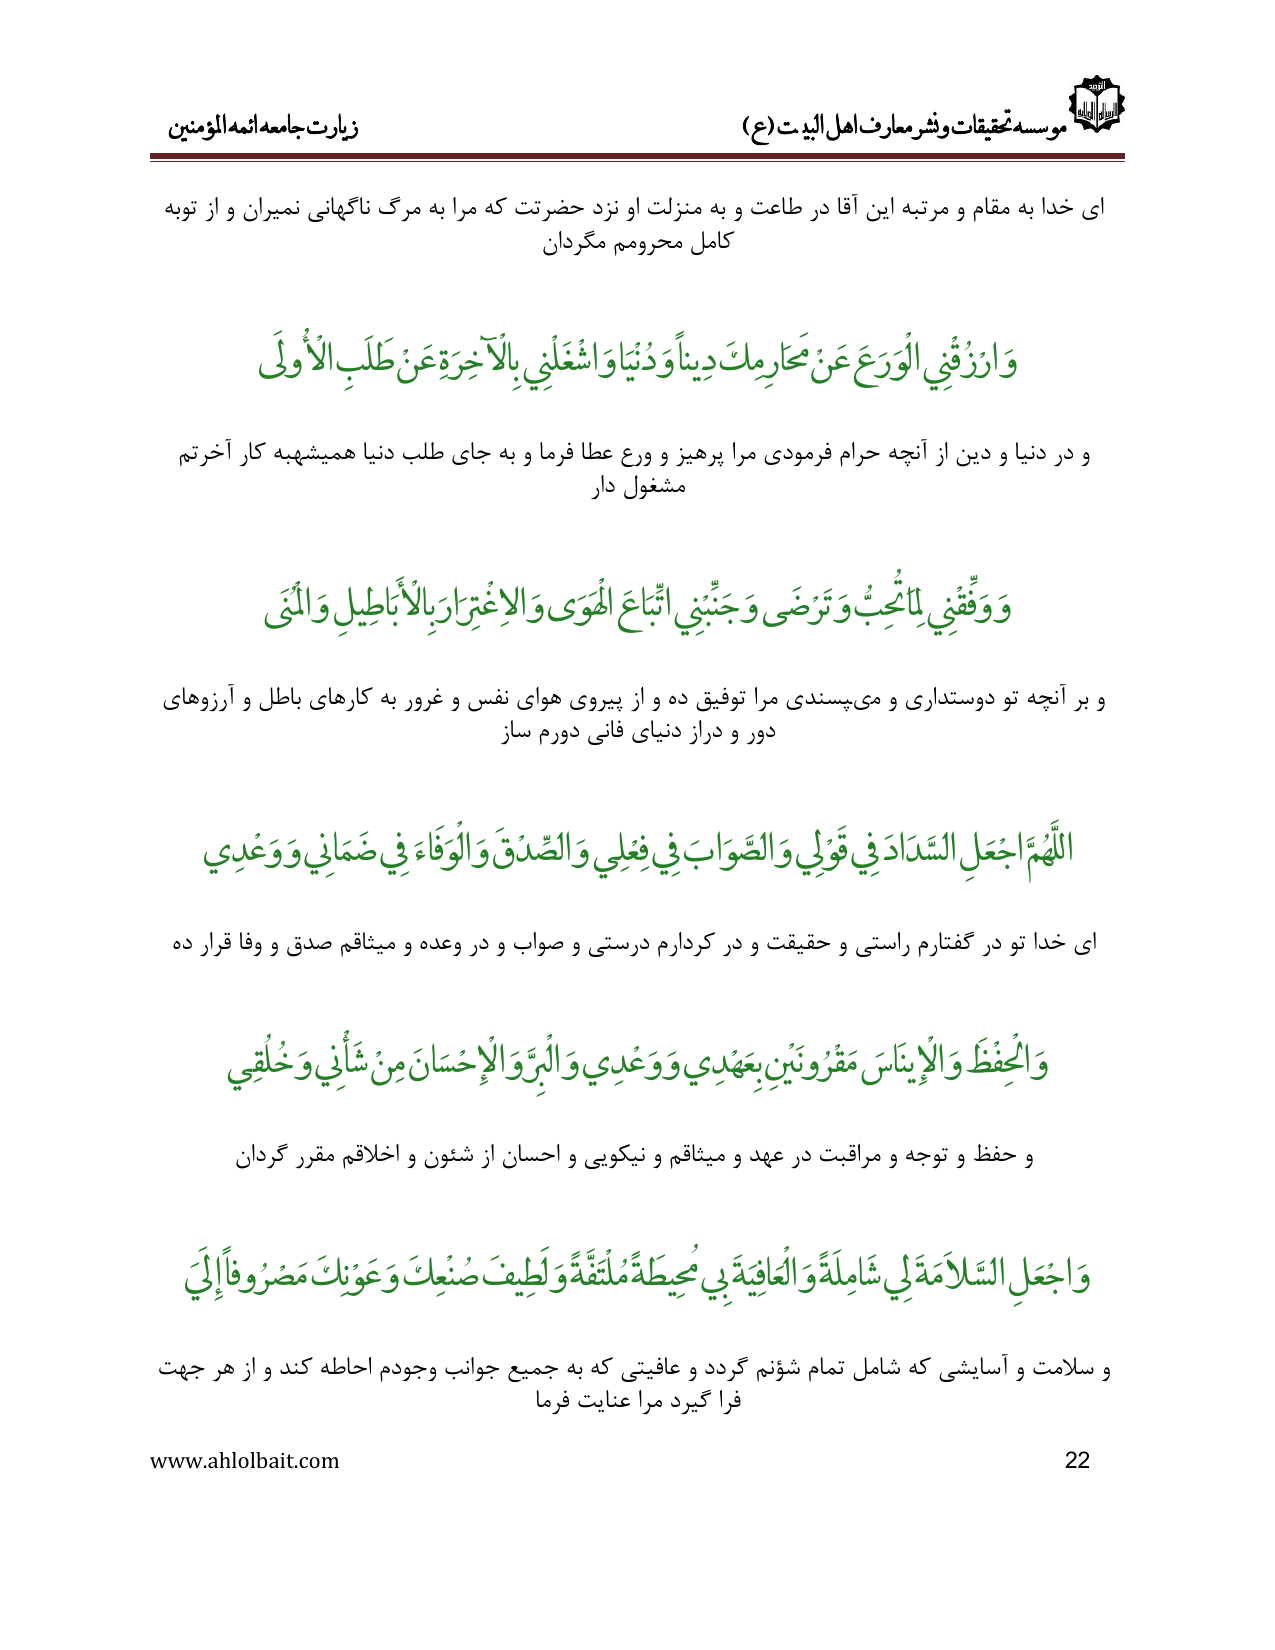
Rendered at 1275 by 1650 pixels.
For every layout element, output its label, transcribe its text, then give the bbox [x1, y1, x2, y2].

text وَ الْحِفْظَ وَ الْإِينَاسَ مَقْرُونَيْنِ بِعَهْدِي وَ وَعْدِي وَ الْبِرَّ وَ الْإِحْسَانَ مِنْ شَأْنِي وَ خُلُقِي‏ [150, 1032, 1125, 1103]
text وَ ارْزُقْنِي الْوَرَعَ عَنْ مَحَارِمِكَ دِيناً وَ دُنْيَا وَ اشْغَلْنِي بِالْآخِرَةِ عَنْ طَلَبِ الْأُولَى‏ [150, 330, 1125, 401]
text وَ اجْعَلِ السَّلاَمَةَ لِي شَامِلَةً وَ الْعَافِيَةَ بِي مُحِيطَةً مُلْتَفَّةً وَ لَطِيفَ صُنْعِكَ وَ عَوْنِكَ مَصْرُوفاً إِلَيَ‏ [150, 1245, 1125, 1316]
text و بر آنچه تو دوستدارى و مى‏پسندى مرا توفيق ده و از پيروى هواى نفس و غرور به كارهاى باطل و آرزوهاى دور و دراز دنياى فانى دورم ساز [150, 677, 1125, 748]
text وَ وَفِّقْنِي لِمَا تُحِبُّ وَ تَرْضَى وَ جَنِّبْنِي اتِّبَاعَ الْهَوَى وَ الاِغْتِرَارَ بِالْأَبَاطِيلِ وَ الْمُنَى‏ [150, 575, 1125, 646]
text و سلامت و آسايشى كه شامل تمام شؤنم گردد و عافيتى كه به جميع جوانب وجودم احاطه كند و از هر جهت فرا گيرد مرا عنايت فرما [150, 1347, 1125, 1418]
text و حفظ و توجه و مراقبت در عهد و ميثاقم و نيكويى و احسان از شئون و اخلاقم مقرر گردان [150, 1134, 1125, 1172]
text اللَّهُمَّ اجْعَلِ السَّدَادَ فِي قَوْلِي وَ الصَّوَابَ فِي فِعْلِي وَ الصِّدْقَ وَ الْوَفَاءَ فِي ضَمَانِي وَ وَعْدِي‏ [150, 820, 1125, 891]
text و در دنيا و دين از آنچه حرام فرمودى مرا پرهيز و ورع عطا فرما و به جاى طلب دنيا هميشه‏به كار آخرتم مشغول دار [150, 432, 1125, 503]
text اى خدا تو در گفتارم راستى و حقيقت و در كردارم درستى و صواب و در وعده و ميثاقم صدق و وفا قرار ده [150, 922, 1125, 959]
picture [1068, 75, 1125, 133]
text اى خدا به مقام و مرتبه اين آقا در طاعت و به منزلت او نزد حضرتت كه مرا به مرگ ناگهانى نميران و از توبه كامل محرومم مگردان [150, 187, 1125, 258]
